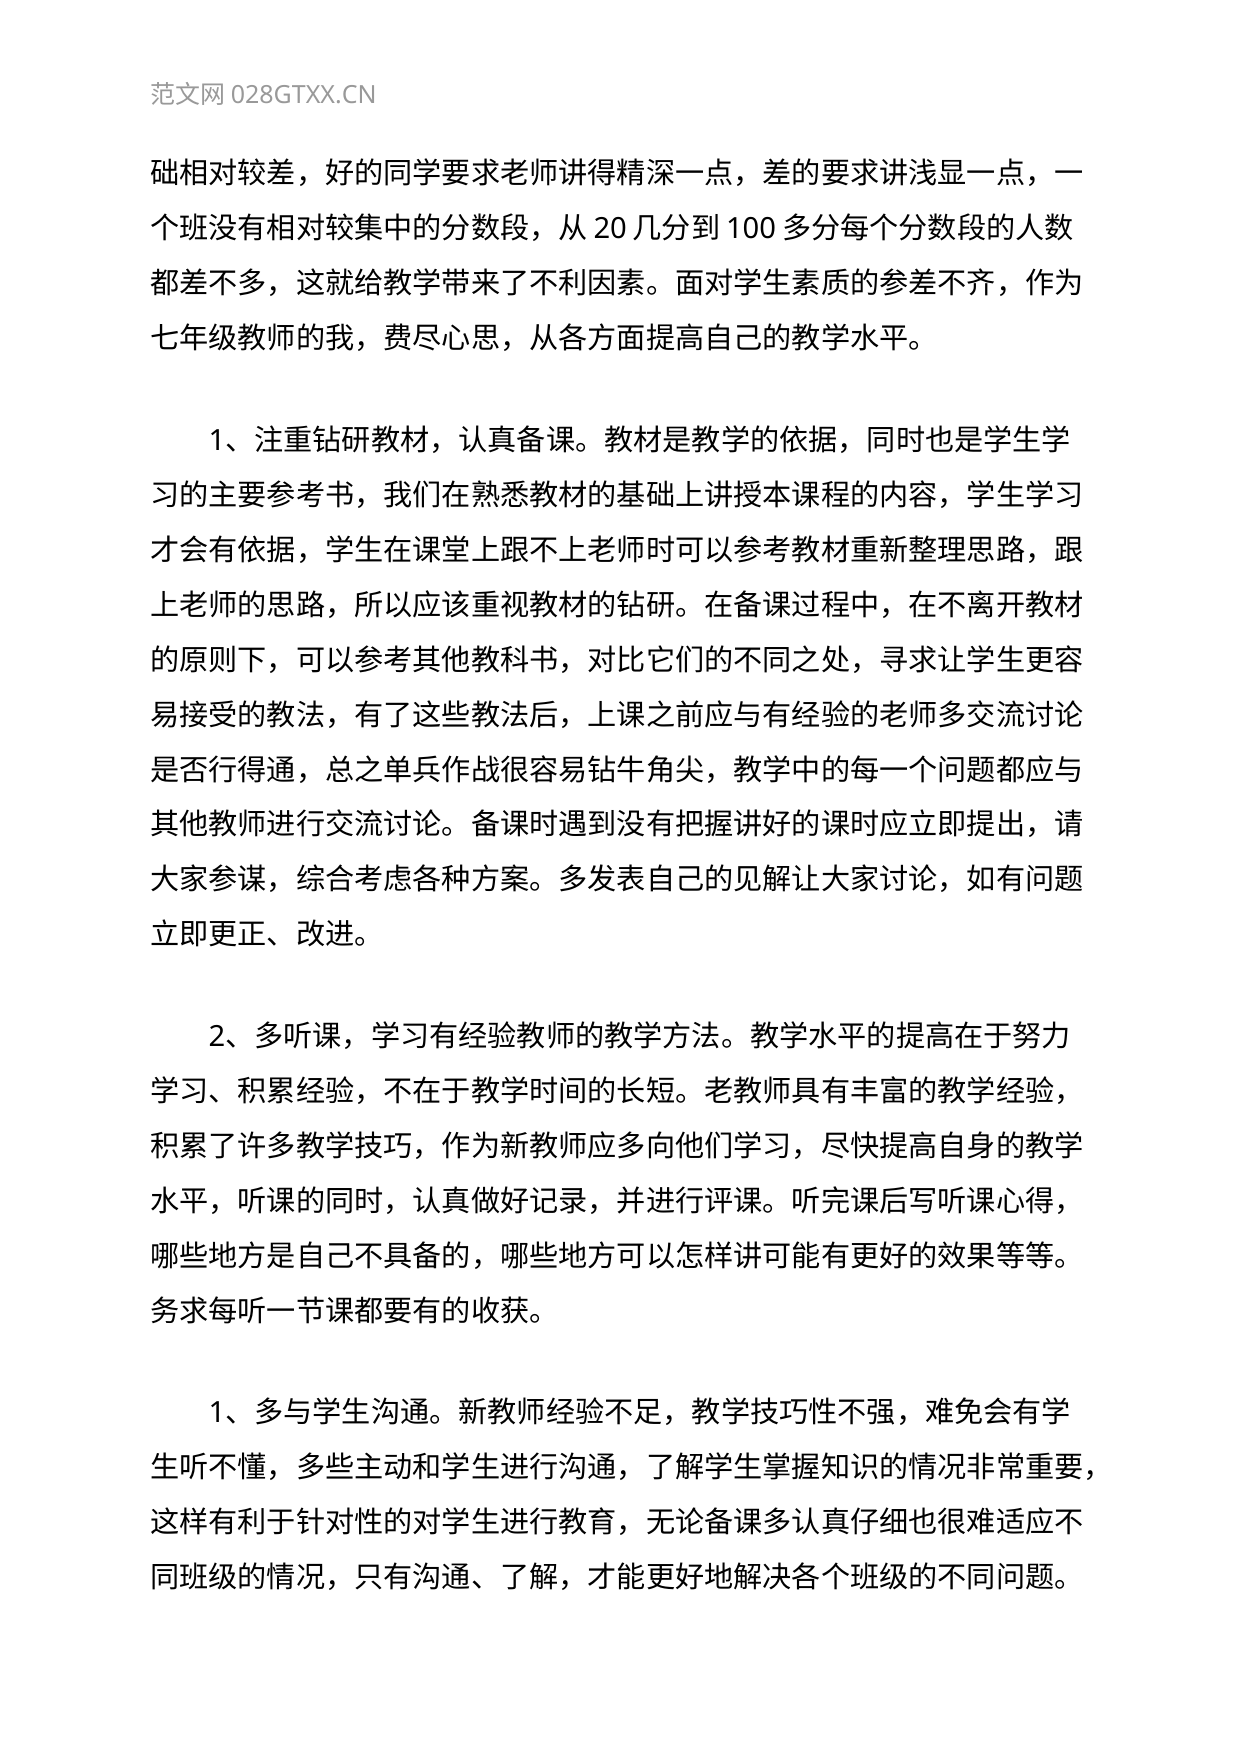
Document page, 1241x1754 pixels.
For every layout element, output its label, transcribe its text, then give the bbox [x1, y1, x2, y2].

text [150, 1389, 1090, 1596]
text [150, 150, 1090, 357]
text 2、多听课，学习有经验教师的教学方法。教学水平的提高在于努力学习、积累经验，不在于教学时间的长短。老教师具有丰富的教学经验，积累了许多教学技巧，作为新教师应多向他们学习，尽快提高自身的教学水平，听课的同时，认真做好记录，并进行评课。听完课后写听课心得，哪些地方是自己不具备的，哪些地方可以怎样讲可能有更好的效果等等。务求每听一节课都要有的收获。 [150, 1012, 1090, 1329]
text 1、注重钻研教材，认真备课。教材是教学的依据，同时也是学生学习的主要参考书，我们在熟悉教材的基础上讲授本课程的内容，学生学习才会有依据，学生在课堂上跟不上老师时可以参考教材重新整理思路，跟上老师的思路，所以应该重视教材的钻研。在备课过程中，在不离开教材的原则下，可以参考其他教科书，对比它们的不同之处，寻求让学生更容易接受的教法，有了这些教法后，上课之前应与有经验的老师多交流讨论是否行得通，总之单兵作战很容易钻牛角尖，教学中的每一个问题都应与其他教师进行交流讨论。备课时遇到没有把握讲好的课时应立即提出，请大家参谋，综合考虑各种方案。多发表自己的见解让大家讨论，如有问题立即更正、改进。 [150, 417, 1090, 953]
